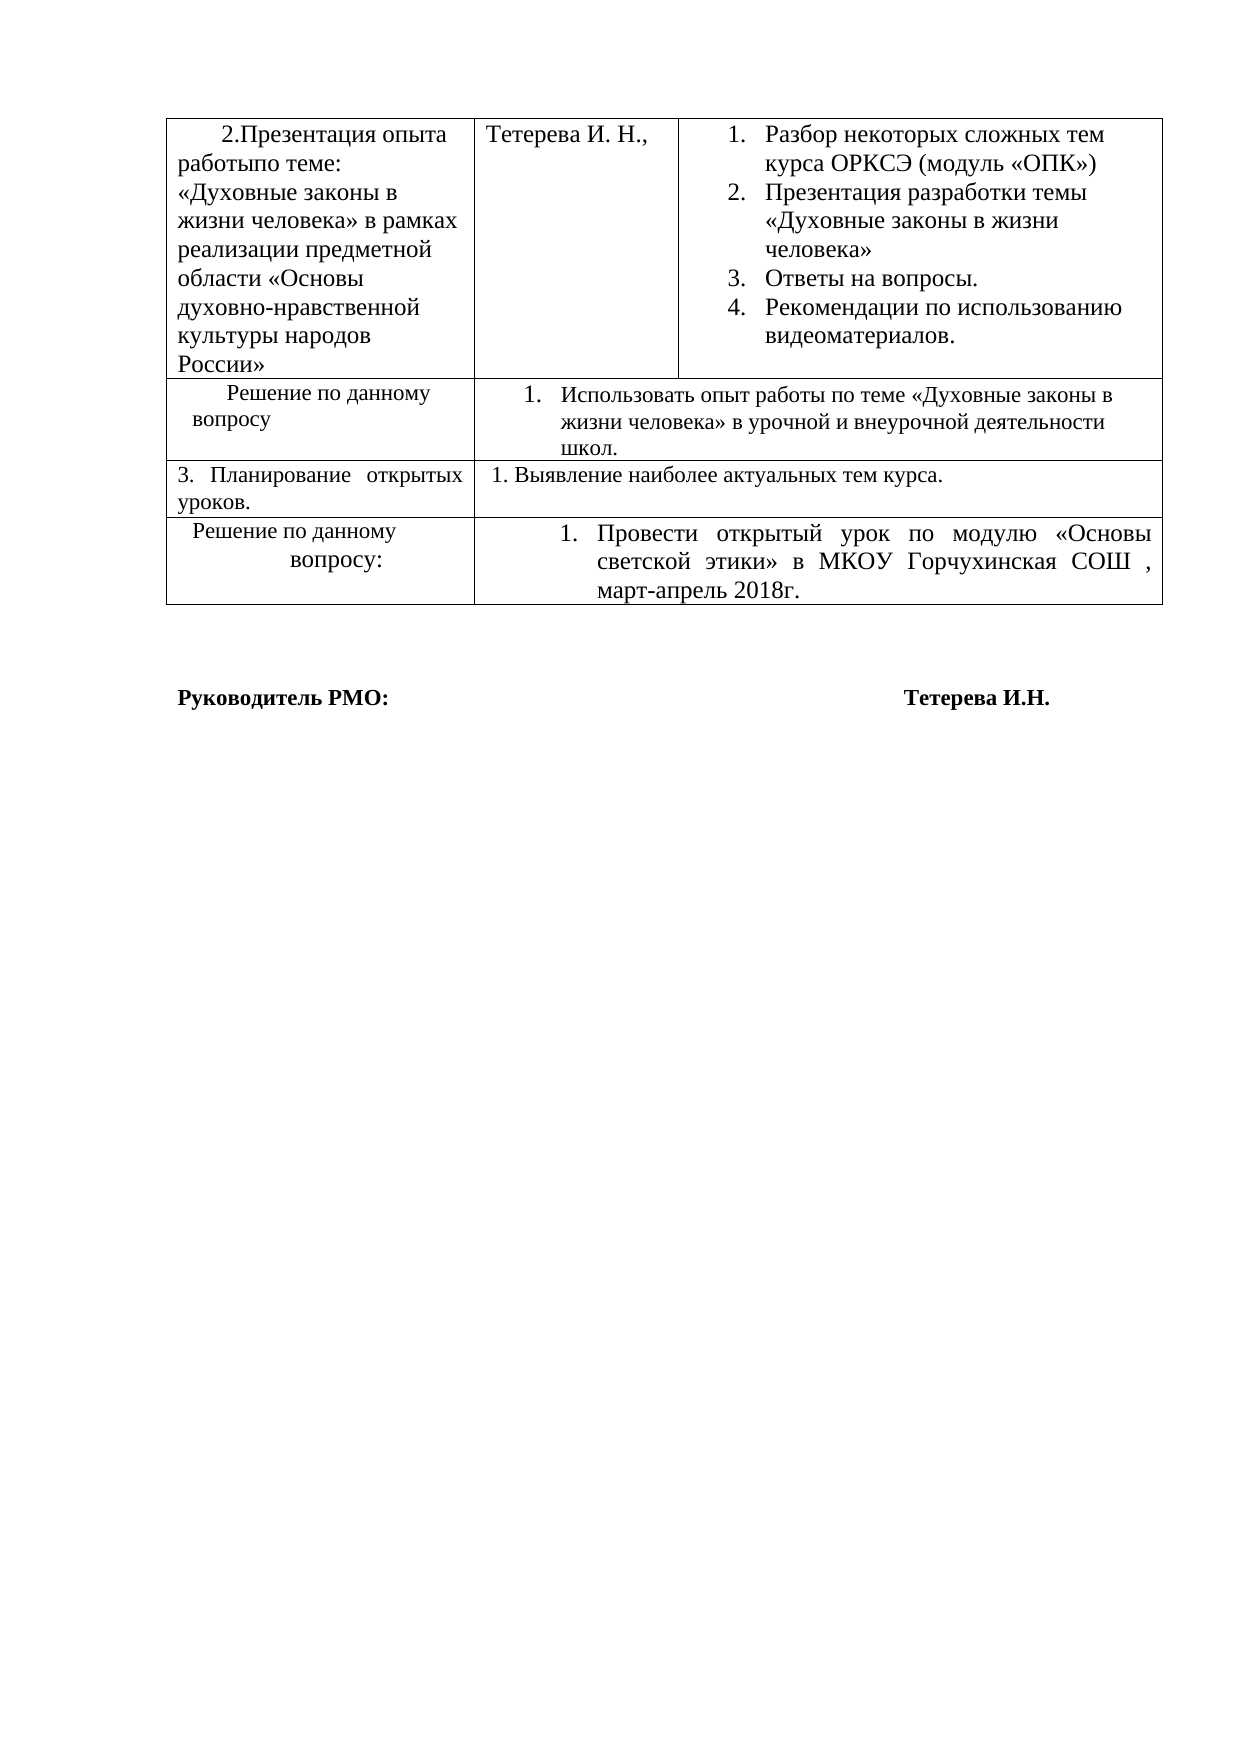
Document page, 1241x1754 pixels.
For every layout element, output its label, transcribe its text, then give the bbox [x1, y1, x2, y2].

table_cell Разбор некоторых сложных тем курса ОРКСЭ (модуль «ОПК») Презентация разработки темы «Духовные законы в жизни человека» Ответы на вопросы. Рекомендации по использованию видеоматериалов. [679, 119, 1162, 378]
table_cell 3. Планирование открытых уроков. [167, 461, 474, 517]
table_cell 1. Выявление наиболее актуальных тем курса. [475, 461, 1162, 517]
text Руководитель РМО: Тетерева И.Н. [177, 684, 1152, 710]
table_cell Использовать опыт работы по теме «Духовные законы в жизни человека» в урочной и внеурочной деятельности школ. [475, 379, 1162, 460]
table_cell Решение по данному вопросу [167, 379, 474, 460]
table_cell 2.Презентация опыта работыпо теме: «Духовные законы в жизни человека» в рамках реализации предметной области «Основы духовно-нравственной культуры народов России» [167, 119, 474, 378]
table_cell Провести открытый урок по модулю «Основы светской этики» в МКОУ Горчухинская СОШ , март-апрель 2018г. [475, 518, 1162, 604]
table_cell Тетерева И. Н., [475, 119, 678, 378]
table_cell Решение по данному вопросу: [167, 518, 474, 604]
